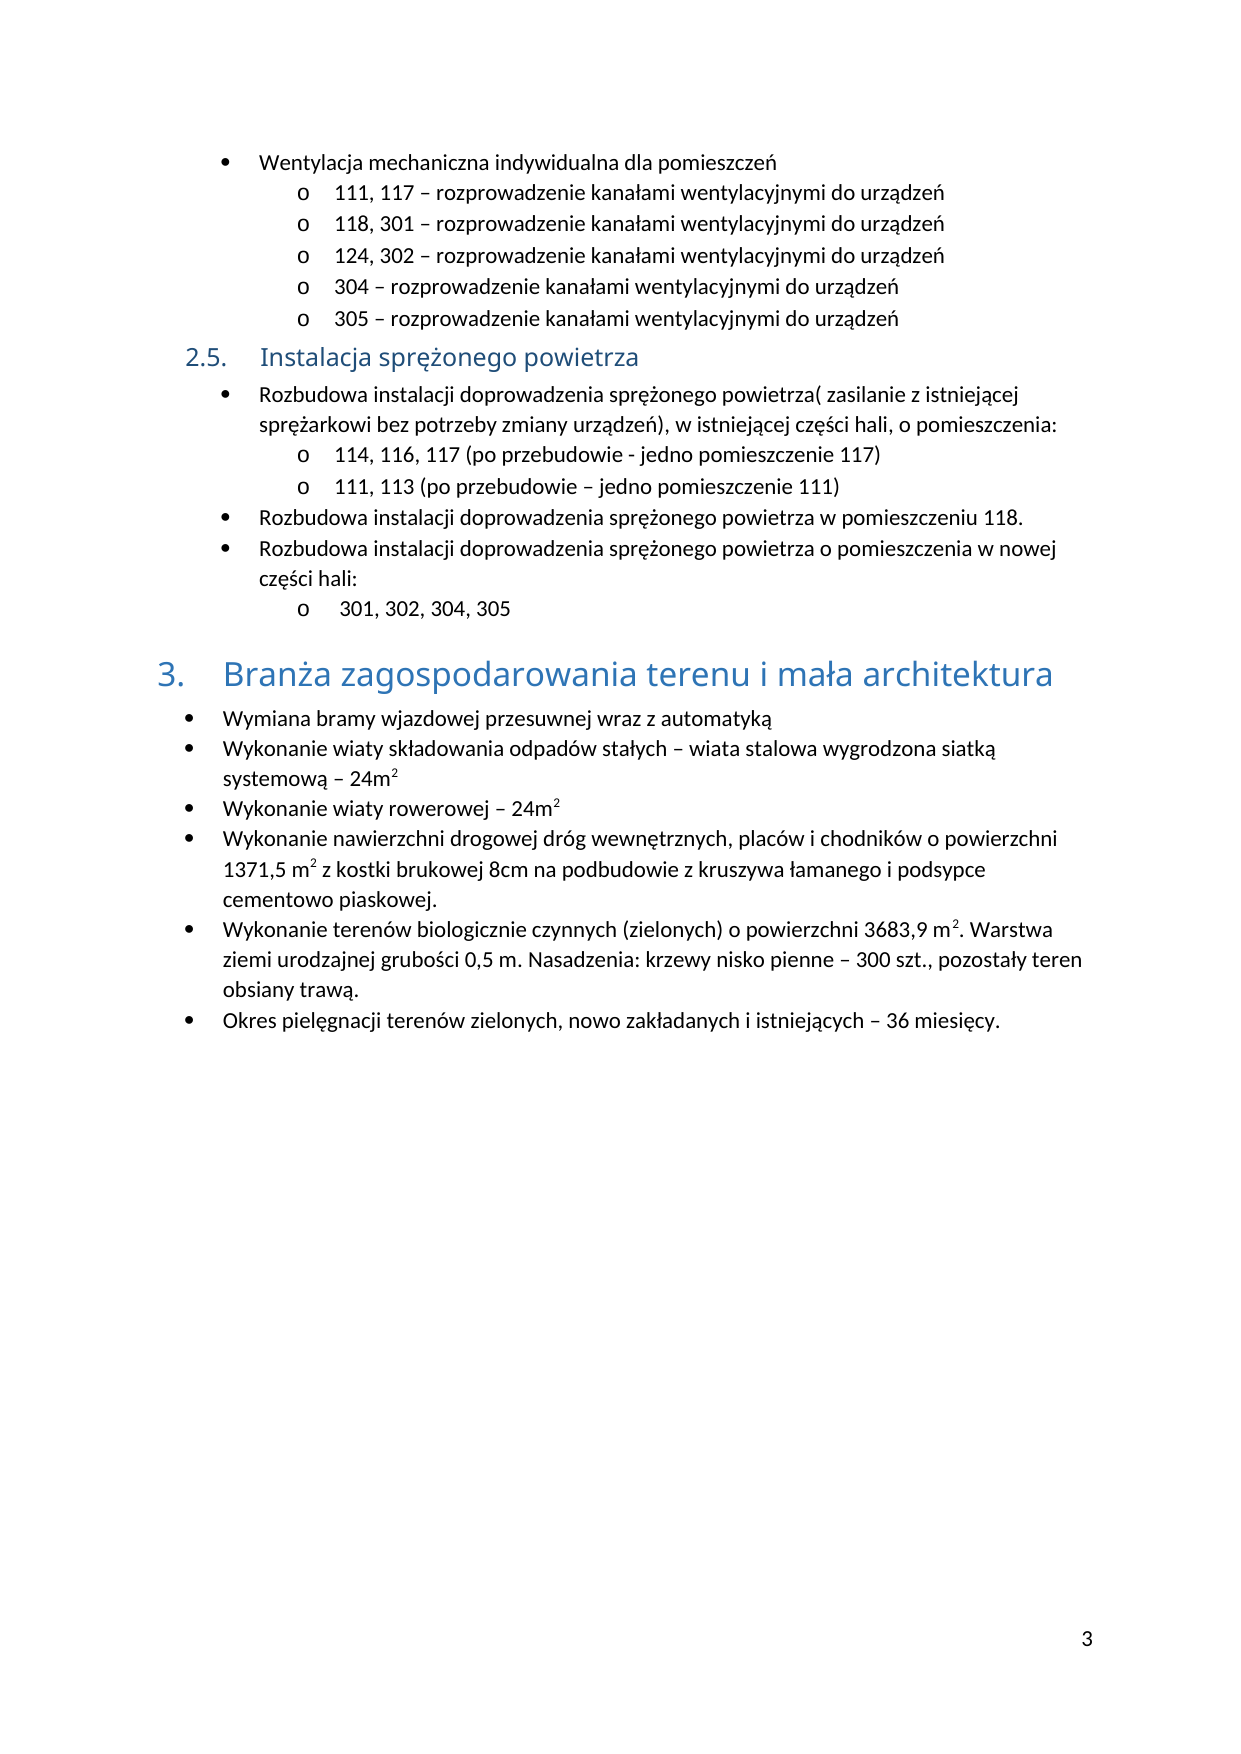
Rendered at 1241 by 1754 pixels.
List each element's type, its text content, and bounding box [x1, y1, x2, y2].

list 111, 117 – rozprowadzenie kanałami wentylacyjnymi do urządzeń [296, 178, 1093, 207]
list Wykonanie nawierzchni drogowej dróg wewnętrznych, placów i chodników o powierzchni 1371,5 m2 z kostki brukowej 8cm na podbudowie z kruszywa łamanego i podsypce cementowo piaskowej. [185, 824, 1093, 913]
list Wentylacja mechaniczna indywidualna dla pomieszczeń [221, 148, 1093, 176]
list 118, 301 – rozprowadzenie kanałami wentylacyjnymi do urządzeń [296, 209, 1093, 238]
list Wykonanie terenów biologicznie czynnych (zielonych) o powierzchni 3683,9 m2. Warstwa ziemi urodzajnej grubości 0,5 m. Nasadzenia: krzewy nisko pienne – 300 szt., pozostały teren obsiany trawą. [185, 915, 1093, 1004]
list Wymiana bramy wjazdowej przesuwnej wraz z automatyką [185, 704, 1093, 732]
list 124, 302 – rozprowadzenie kanałami wentylacyjnymi do urządzeń [296, 241, 1093, 270]
list Okres pielęgnacji terenów zielonych, nowo zakładanych i istniejących – 36 miesięcy. [185, 1006, 1093, 1034]
list 114, 116, 117 (po przebudowie - jedno pomieszczenie 117) [296, 441, 1093, 470]
list Rozbudowa instalacji doprowadzenia sprężonego powietrza( zasilanie z istniejącej sprężarkowi bez potrzeby zmiany urządzeń), w istniejącej części hali, o pomieszczenia: [221, 380, 1093, 438]
list Wykonanie wiaty rowerowej – 24m2 [185, 794, 1093, 822]
list Rozbudowa instalacji doprowadzenia sprężonego powietrza w pomieszczeniu 118. [221, 503, 1093, 532]
list 304 – rozprowadzenie kanałami wentylacyjnymi do urządzeń [296, 272, 1093, 301]
subtitle Instalacja sprężonego powietrza [185, 339, 1093, 373]
list 301, 302, 304, 305 [296, 594, 1093, 623]
list 305 – rozprowadzenie kanałami wentylacyjnymi do urządzeń [296, 304, 1093, 333]
list Wykonanie wiaty składowania odpadów stałych – wiata stalowa wygrodzona siatką systemową – 24m2 [185, 734, 1093, 792]
list Rozbudowa instalacji doprowadzenia sprężonego powietrza o pomieszczenia w nowej części hali: [221, 534, 1093, 592]
subtitle Branża zagospodarowania terenu i mała architektura [185, 651, 1093, 696]
list 111, 113 (po przebudowie – jedno pomieszczenie 111) [296, 472, 1093, 501]
